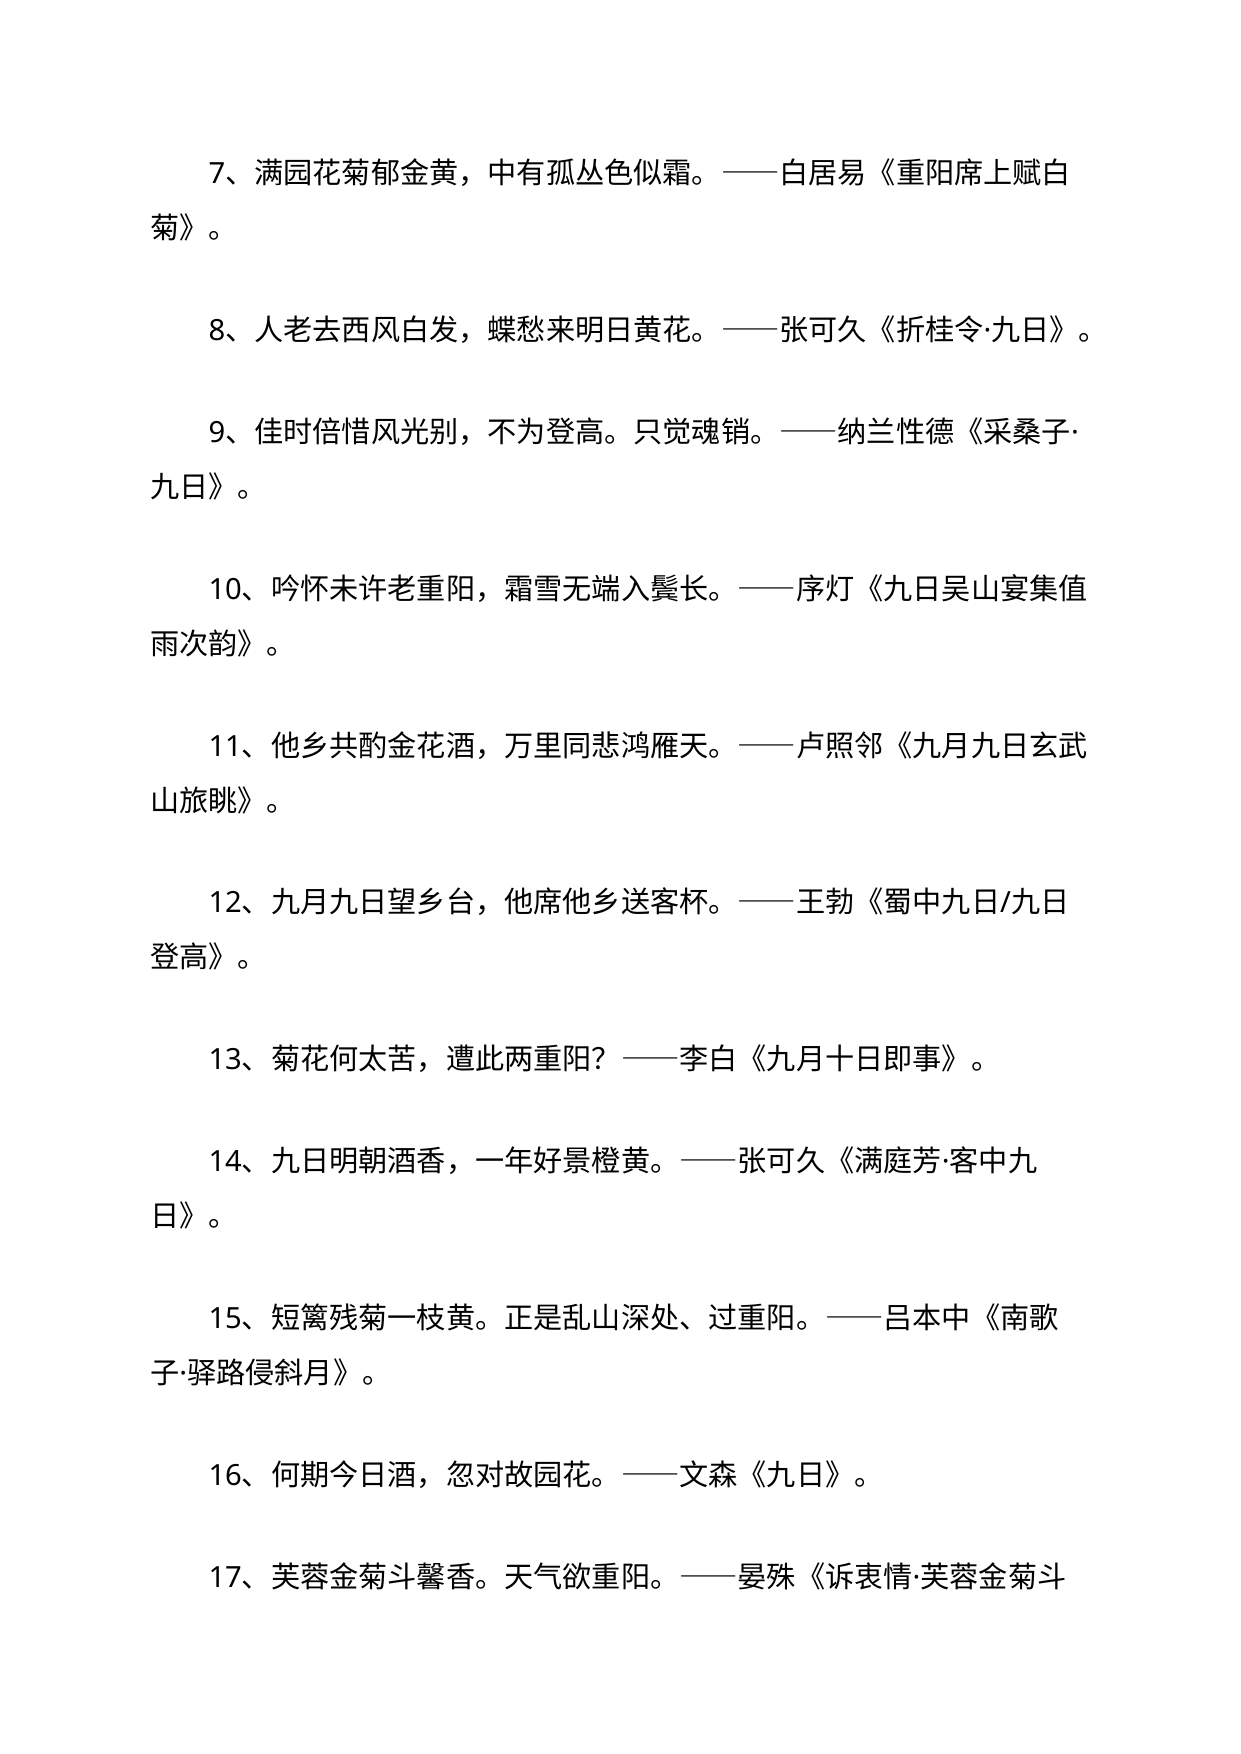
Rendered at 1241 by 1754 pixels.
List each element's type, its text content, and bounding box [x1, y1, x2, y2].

text 9、佳时倍惜风光别，不为登高。只觉魂销。——纳兰性德《采桑子·九日》。 [150, 409, 1090, 506]
text 10、吟怀未许老重阳，霜雪无端入鬓长。——序灯《九日吴山宴集值雨次韵》。 [150, 566, 1090, 663]
text 11、他乡共酌金花酒，万里同悲鸿雁天。——卢照邻《九月九日玄武山旅眺》。 [150, 722, 1090, 819]
text 14、九日明朝酒香，一年好景橙黄。——张可久《满庭芳·客中九日》。 [150, 1138, 1090, 1235]
text 7、满园花菊郁金黄，中有孤丛色似霜。——白居易《重阳席上赋白菊》。 [150, 150, 1090, 247]
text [150, 1553, 1090, 1596]
text 13、菊花何太苦，遭此两重阳？——李白《九月十日即事》。 [150, 1036, 1090, 1078]
text 16、何期今日酒，忽对故园花。——文森《九日》。 [150, 1452, 1090, 1494]
text 8、人老去西风白发，蝶愁来明日黄花。——张可久《折桂令·九日》。 [150, 307, 1090, 349]
text 15、短篱残菊一枝黄。正是乱山深处、过重阳。——吕本中《南歌子·驿路侵斜月》。 [150, 1294, 1090, 1392]
text 12、九月九日望乡台，他席他乡送客杯。——王勃《蜀中九日/九日登高》。 [150, 879, 1090, 976]
